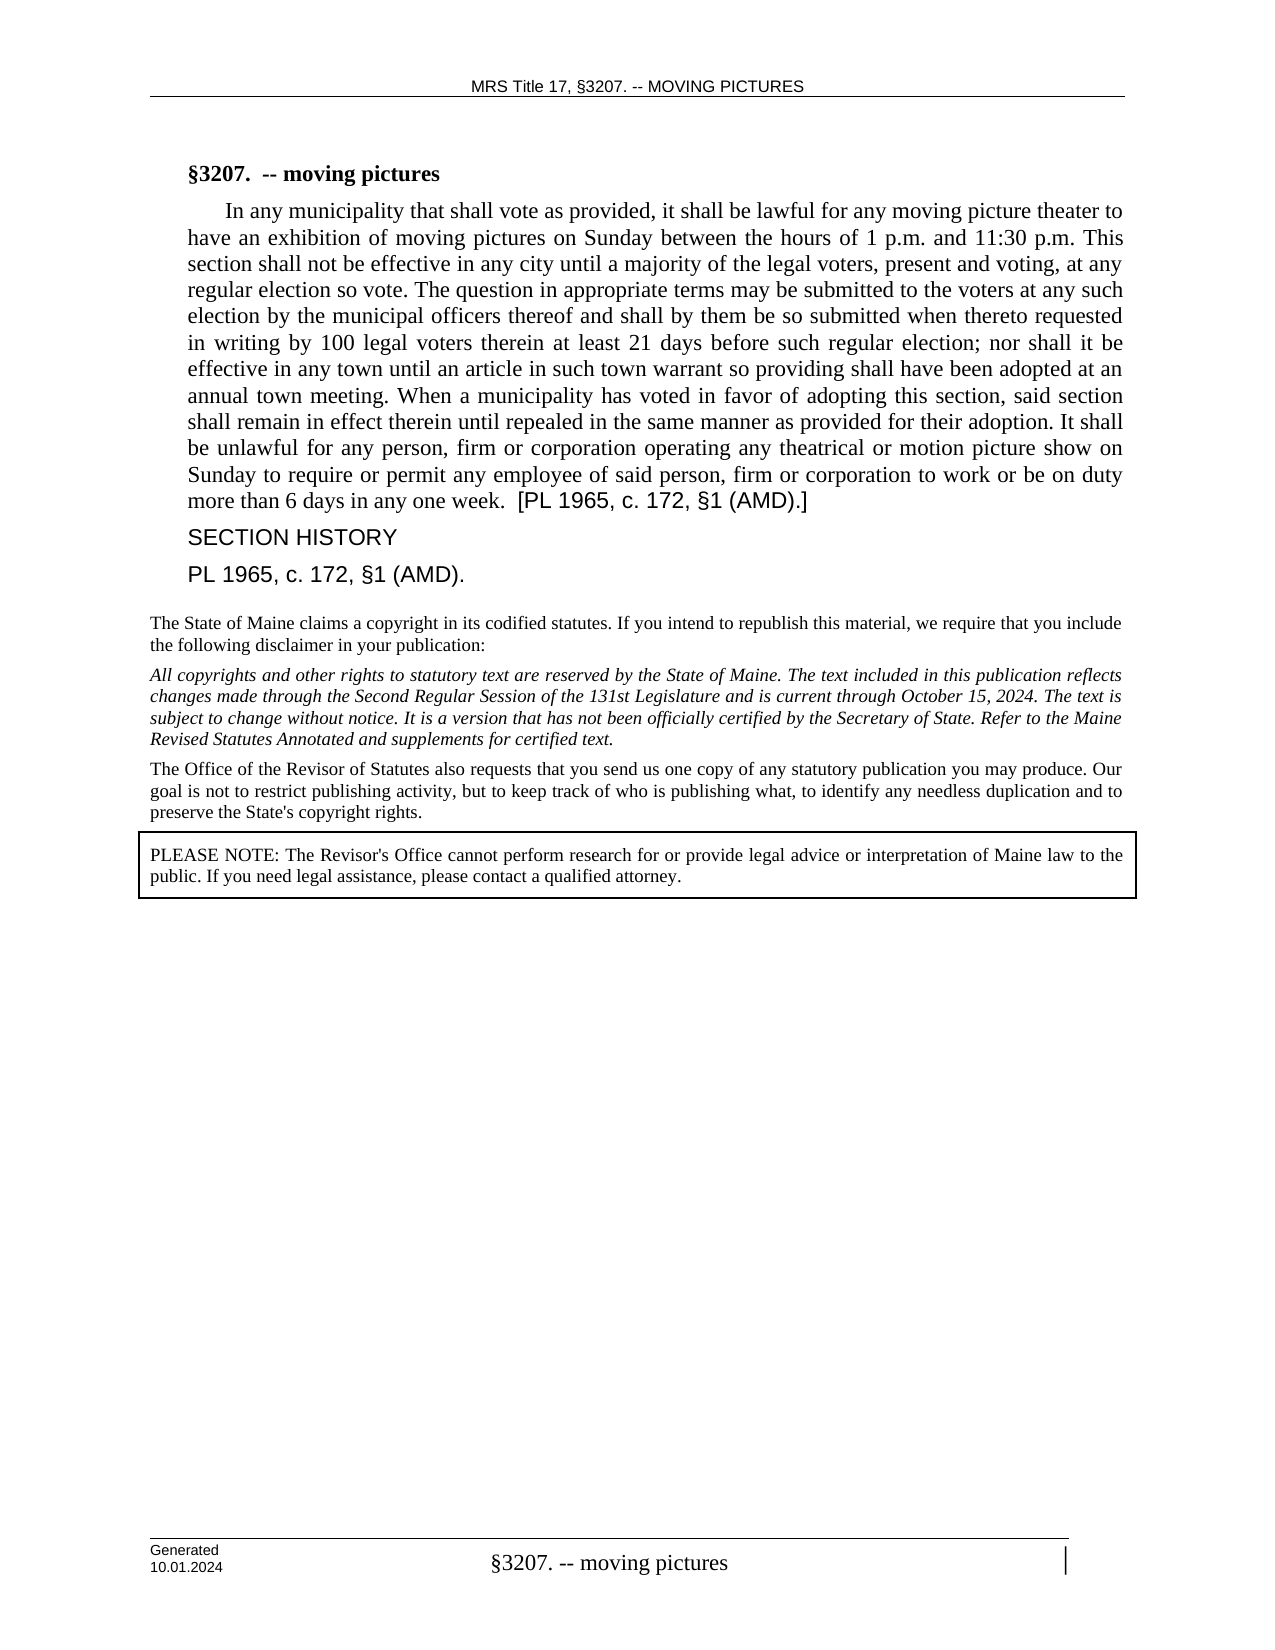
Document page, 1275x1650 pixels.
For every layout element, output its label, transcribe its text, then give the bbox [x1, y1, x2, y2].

text §3207. -- moving pictures [187, 160, 1125, 187]
text The State of Maine claims a copyright in its codified statutes. If you intend to republish this material, we require that you include the following disclaimer in your publication: [150, 612, 1125, 655]
text The Office of the Revisor of Statutes also requests that you send us one copy of any statutory publication you may produce. Our goal is not to restrict publishing activity, but to keep track of who is publishing what, to identify any needless duplication and to preserve the State's copyright rights. [150, 758, 1125, 823]
text SECTION HISTORY [187, 524, 1125, 550]
text All copyrights and other rights to statutory text are reserved by the State of Maine. The text included in this publication reflects changes made through the Second Regular Session of the 131st Legislature and is current through October 15, 2024 . The text is subject to change without notice. It is a version that has not been officially certified by the Secretary of State. Refer to the Maine Revised Statutes Annotated and supplements for certified text. [150, 663, 1125, 750]
text PL 1965, c. 172, §1 (AMD). [187, 561, 1125, 587]
text PLEASE NOTE: The Revisor's Office cannot perform research for or provide legal advice or interpretation of Maine law to the public. If you need legal assistance, please contact a qualified attorney. [140, 833, 1135, 897]
text In any municipality that shall vote as provided, it shall be lawful for any moving picture theater to have an exhibition of moving pictures on Sunday between the hours of 1 p.m. and 11:30 p.m. This section shall not be effective in any city until a majority of the legal voters, present and voting, at any regular election so vote. The question in appropriate terms may be submitted to the voters at any such election by the municipal officers thereof and shall by them be so submitted when thereto requested in writing by 100 legal voters therein at least 21 days before such regular election; nor shall it be effective in any town until an article in such town warrant so providing shall have been adopted at an annual town meeting. When a municipality has voted in favor of adopting this section, said section shall remain in effect therein until repealed in the same manner as provided for their adoption. It shall be unlawful for any person, firm or corporation operating any theatrical or motion picture show on Sunday to require or permit any employee of said person, firm or corporation to work or be on duty more than 6 days in any one week. [PL 1965, c. 172, §1 (AMD).] [187, 197, 1125, 513]
